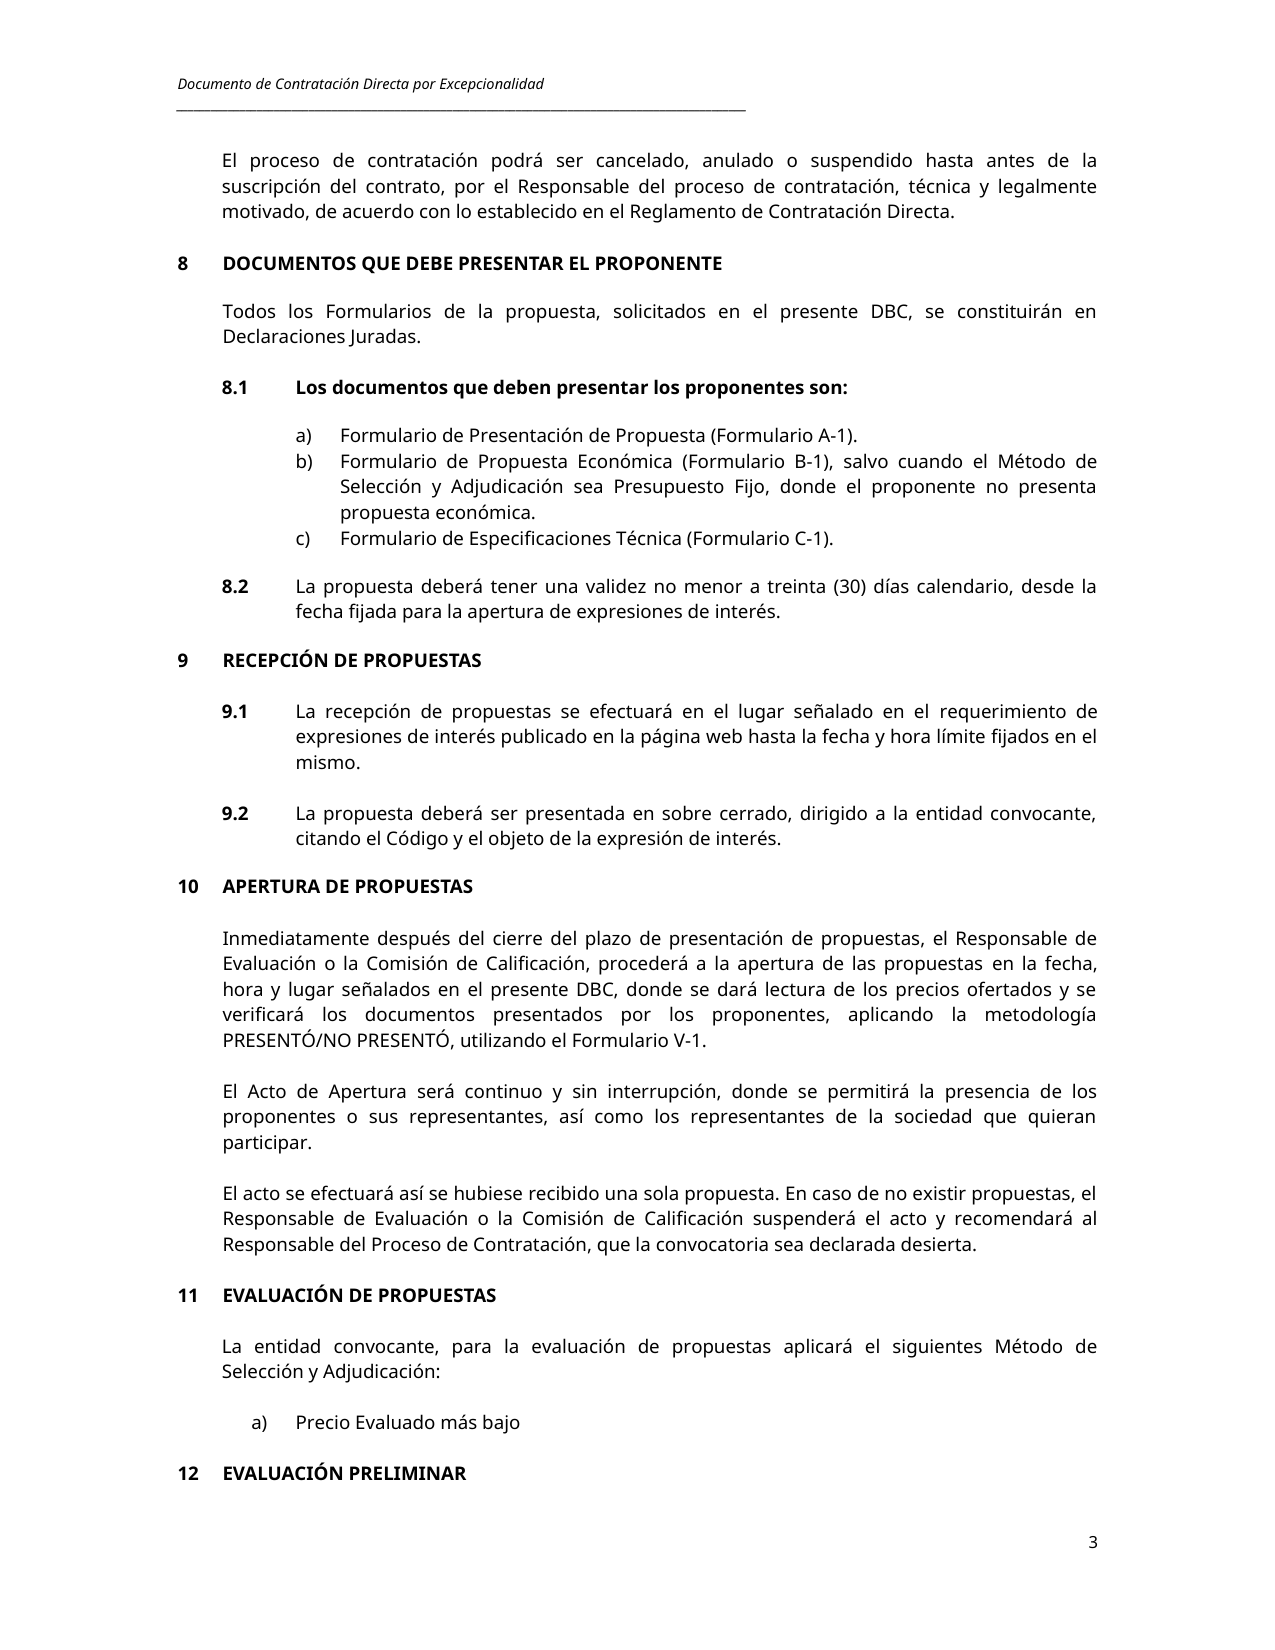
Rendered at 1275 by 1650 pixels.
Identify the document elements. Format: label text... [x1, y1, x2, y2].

text El acto se efectuará así se hubiese recibido una sola propuesta. En caso de no existir propuestas, el Responsable de Evaluación o la Comisión de Calificación suspenderá el acto y recomendará al Responsable del Proceso de Contratación, que la convocatoria sea declarada desierta. [222, 1180, 1098, 1257]
list Los documentos que deben presentar los proponentes son: [222, 374, 1098, 400]
text Todos los Formularios de la propuesta, solicitados en el presente DBC, se constituirán en Declaraciones Juradas. [222, 298, 1098, 349]
list Formulario de Propuesta Económica (Formulario B-1), salvo cuando el Método de Selección y Adjudicación sea Presupuesto Fijo, donde el proponente no presenta propuesta económica. [295, 448, 1098, 525]
title EVALUACIÓN PRELIMINAR [177, 1461, 1098, 1486]
title EVALUACIÓN DE PROPUESTAS [177, 1282, 1098, 1308]
text El proceso de contratación podrá ser cancelado, anulado o suspendido hasta antes de la suscripción del contrato, por el Responsable del proceso de contratación, técnica y legalmente motivado, de acuerdo con lo establecido en el Reglamento de Contratación Directa. [222, 148, 1098, 224]
text El Acto de Apertura será continuo y sin interrupción, donde se permitirá la presencia de los proponentes o sus representantes, así como los representantes de la sociedad que quieran participar. [222, 1078, 1098, 1154]
title RECEPCIÓN DE PROPUESTAS [177, 647, 1098, 672]
text La entidad convocante, para la evaluación de propuestas aplicará el siguientes Método de Selección y Adjudicación: [222, 1333, 1098, 1384]
title APERTURA DE PROPUESTAS [177, 874, 1098, 899]
list Formulario de Especificaciones Técnica (Formulario C-1). [295, 525, 1098, 550]
list La recepción de propuestas se efectuará en el lugar señalado en el requerimiento de expresiones de interés publicado en la página web hasta la fecha y hora límite fijados en el mismo. [222, 698, 1098, 774]
list La propuesta deberá tener una validez no menor a treinta (30) días calendario, desde la fecha fijada para la apertura de expresiones de interés. [222, 573, 1098, 624]
title DOCUMENTOS QUE DEBE PRESENTAR EL PROPONENTE [177, 250, 1098, 275]
list La propuesta deberá ser presentada en sobre cerrado, dirigido a la entidad convocante, citando el Código y el objeto de la expresión de interés. [222, 800, 1098, 851]
list Precio Evaluado más bajo [251, 1410, 1098, 1435]
list Formulario de Presentación de Propuesta (Formulario A-1). [295, 423, 1098, 448]
text Inmediatamente después del cierre del plazo de presentación de propuestas, el Responsable de Evaluación o la Comisión de Calificación, procederá a la apertura de las propuestas en la fecha, hora y lugar señalados en el presente DBC, donde se dará lectura de los precios ofertados y se verificará los documentos presentados por los proponentes, aplicando la metodología PRESENTÓ/NO PRESENTÓ, utilizando el Formulario V-1. [222, 925, 1098, 1052]
